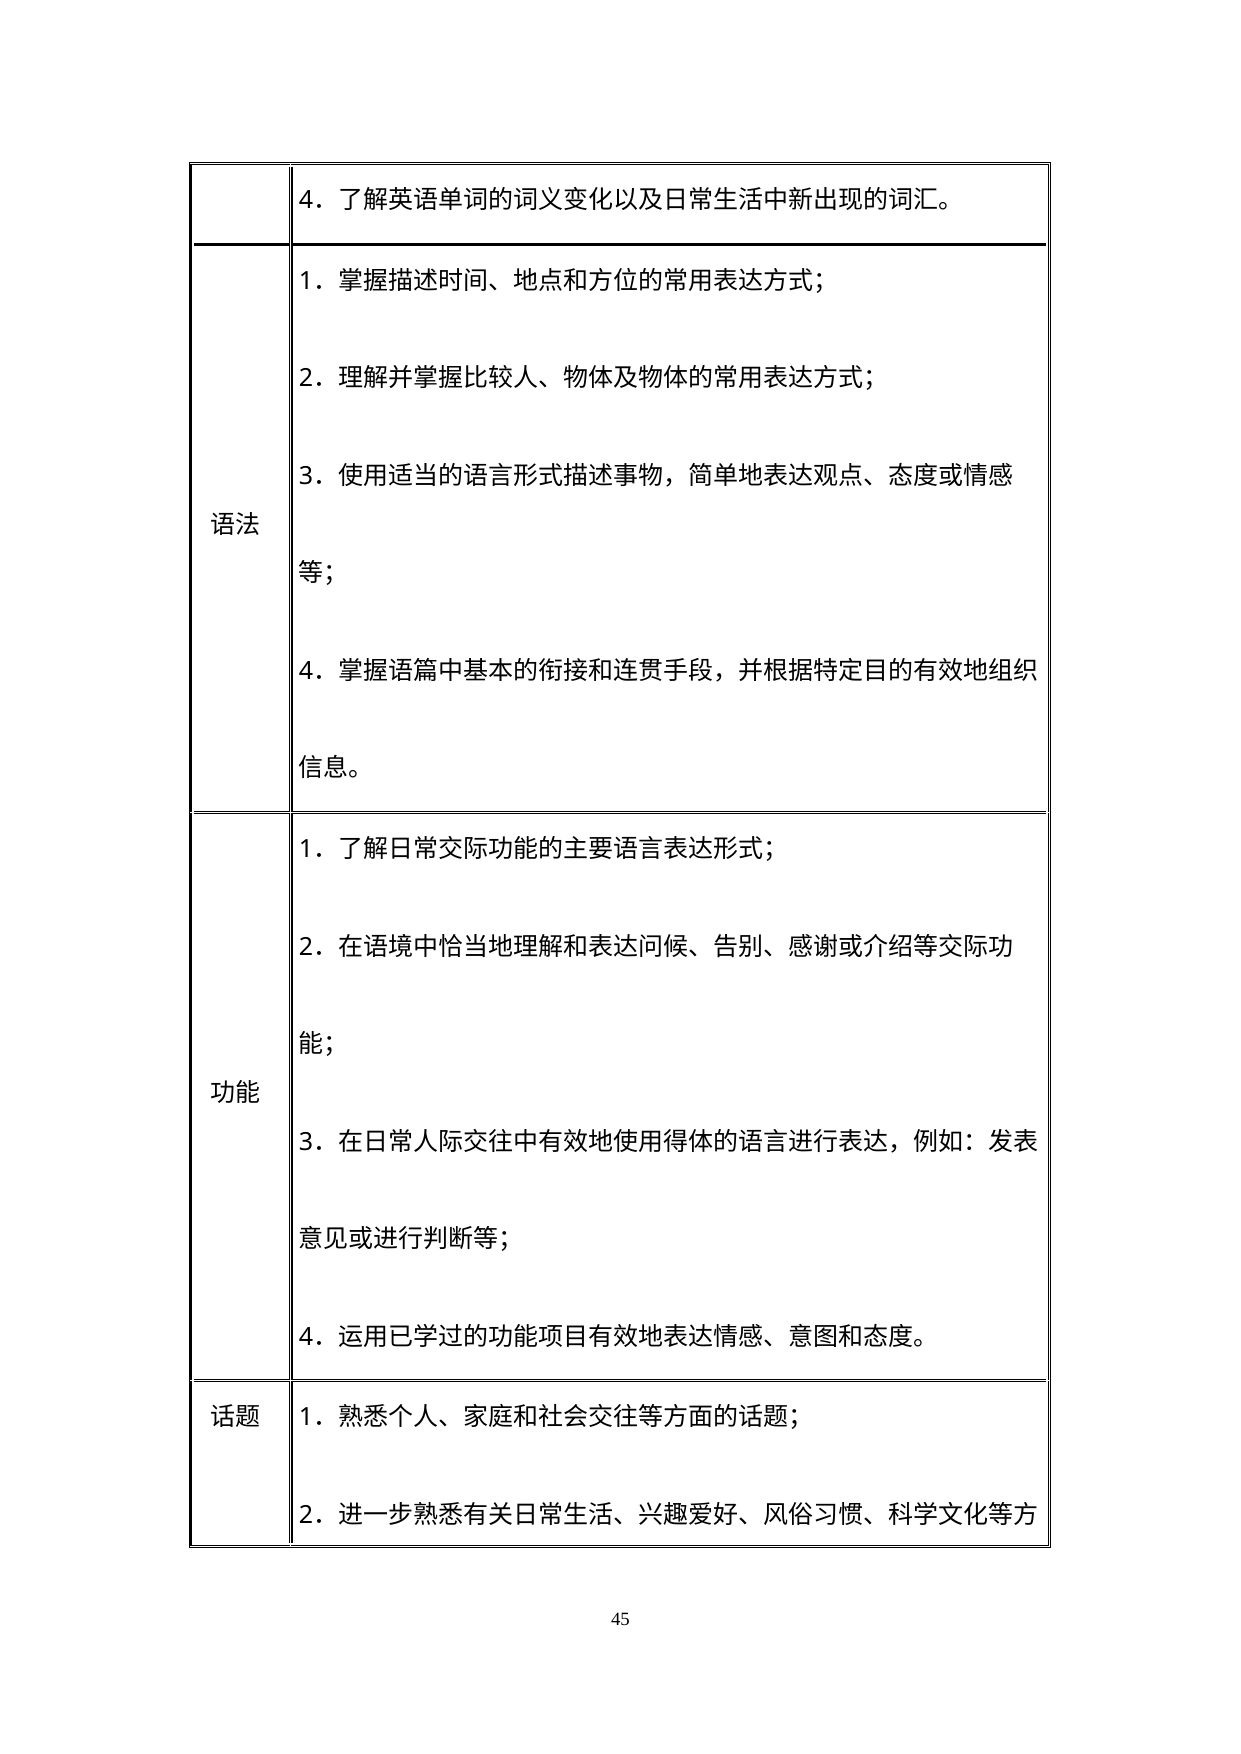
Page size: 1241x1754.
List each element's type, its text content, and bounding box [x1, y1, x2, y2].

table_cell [291, 1379, 1048, 1545]
table_cell 词汇 [192, 163, 291, 243]
table_cell 功能 [192, 811, 289, 1379]
table_cell 语法 [192, 243, 289, 811]
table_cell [291, 165, 1048, 243]
table_cell 1．了解日常交际功能的主要语言表达形式； 2．在语境中恰当地理解和表达问候、告别、感谢或介绍等交际功能； 3．在日常人际交往中有效地使用得体的语言进行表达，例如：发表意见或进行判断等； 4．运用已学过的功能项目有效地表达情感、意图和态度。 [293, 811, 1048, 1379]
table_cell 1．掌握描述时间、地点和方位的常用表达方式； 2．理解并掌握比较人、物体及物体的常用表达方式； 3．使用适当的语言形式描述事物，简单地表达观点、态度或情感等； 4．掌握语篇中基本的衔接和连贯手段，并根据特定目的有效地组织信息。 [293, 243, 1048, 811]
table_cell 话题 [192, 1379, 291, 1545]
